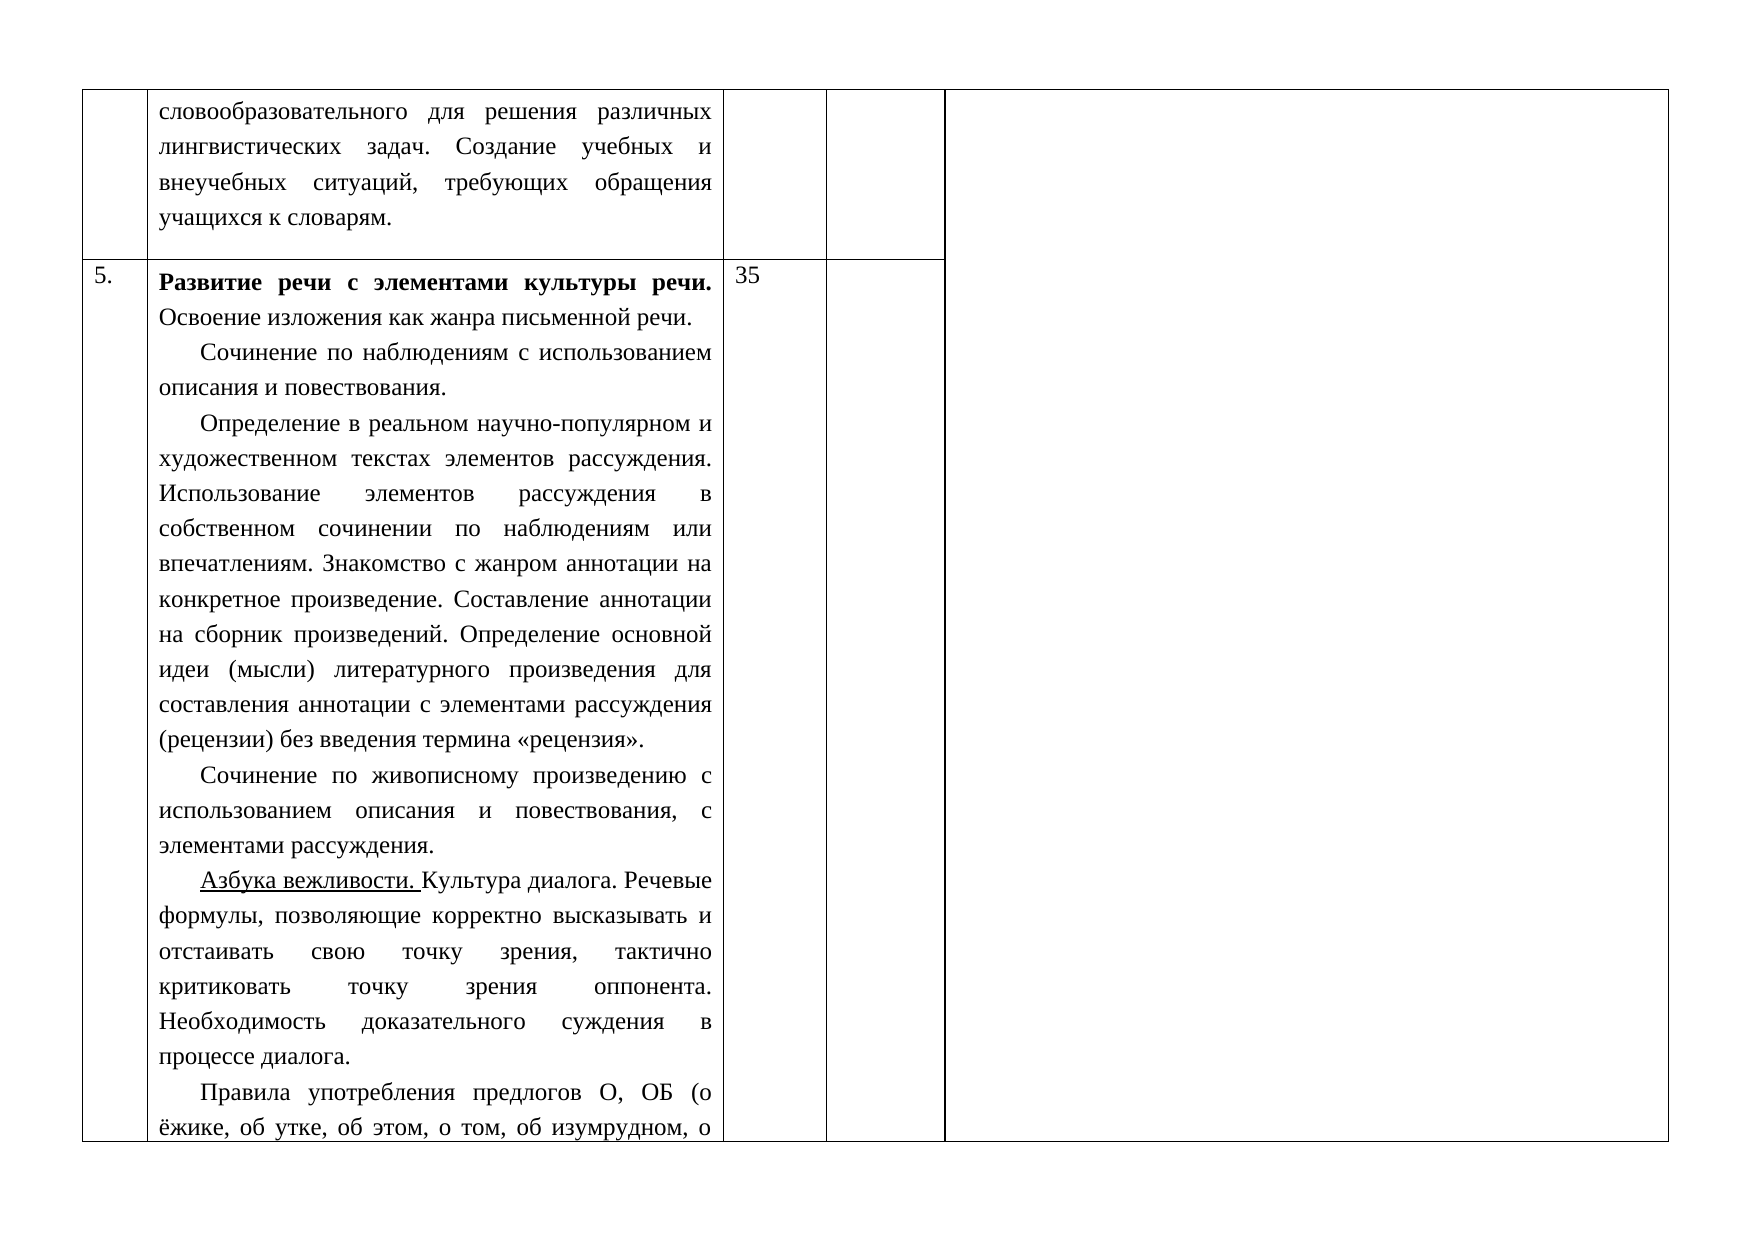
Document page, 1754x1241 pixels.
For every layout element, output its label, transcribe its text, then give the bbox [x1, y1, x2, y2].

table_cell 35 [724, 260, 826, 1141]
table_cell 5. [83, 260, 147, 1141]
table_cell 25 [724, 90, 826, 259]
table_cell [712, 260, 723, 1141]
table_cell 1 [827, 90, 944, 259]
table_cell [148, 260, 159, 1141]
table_cell 4. [83, 90, 147, 259]
table_cell [827, 260, 944, 1141]
